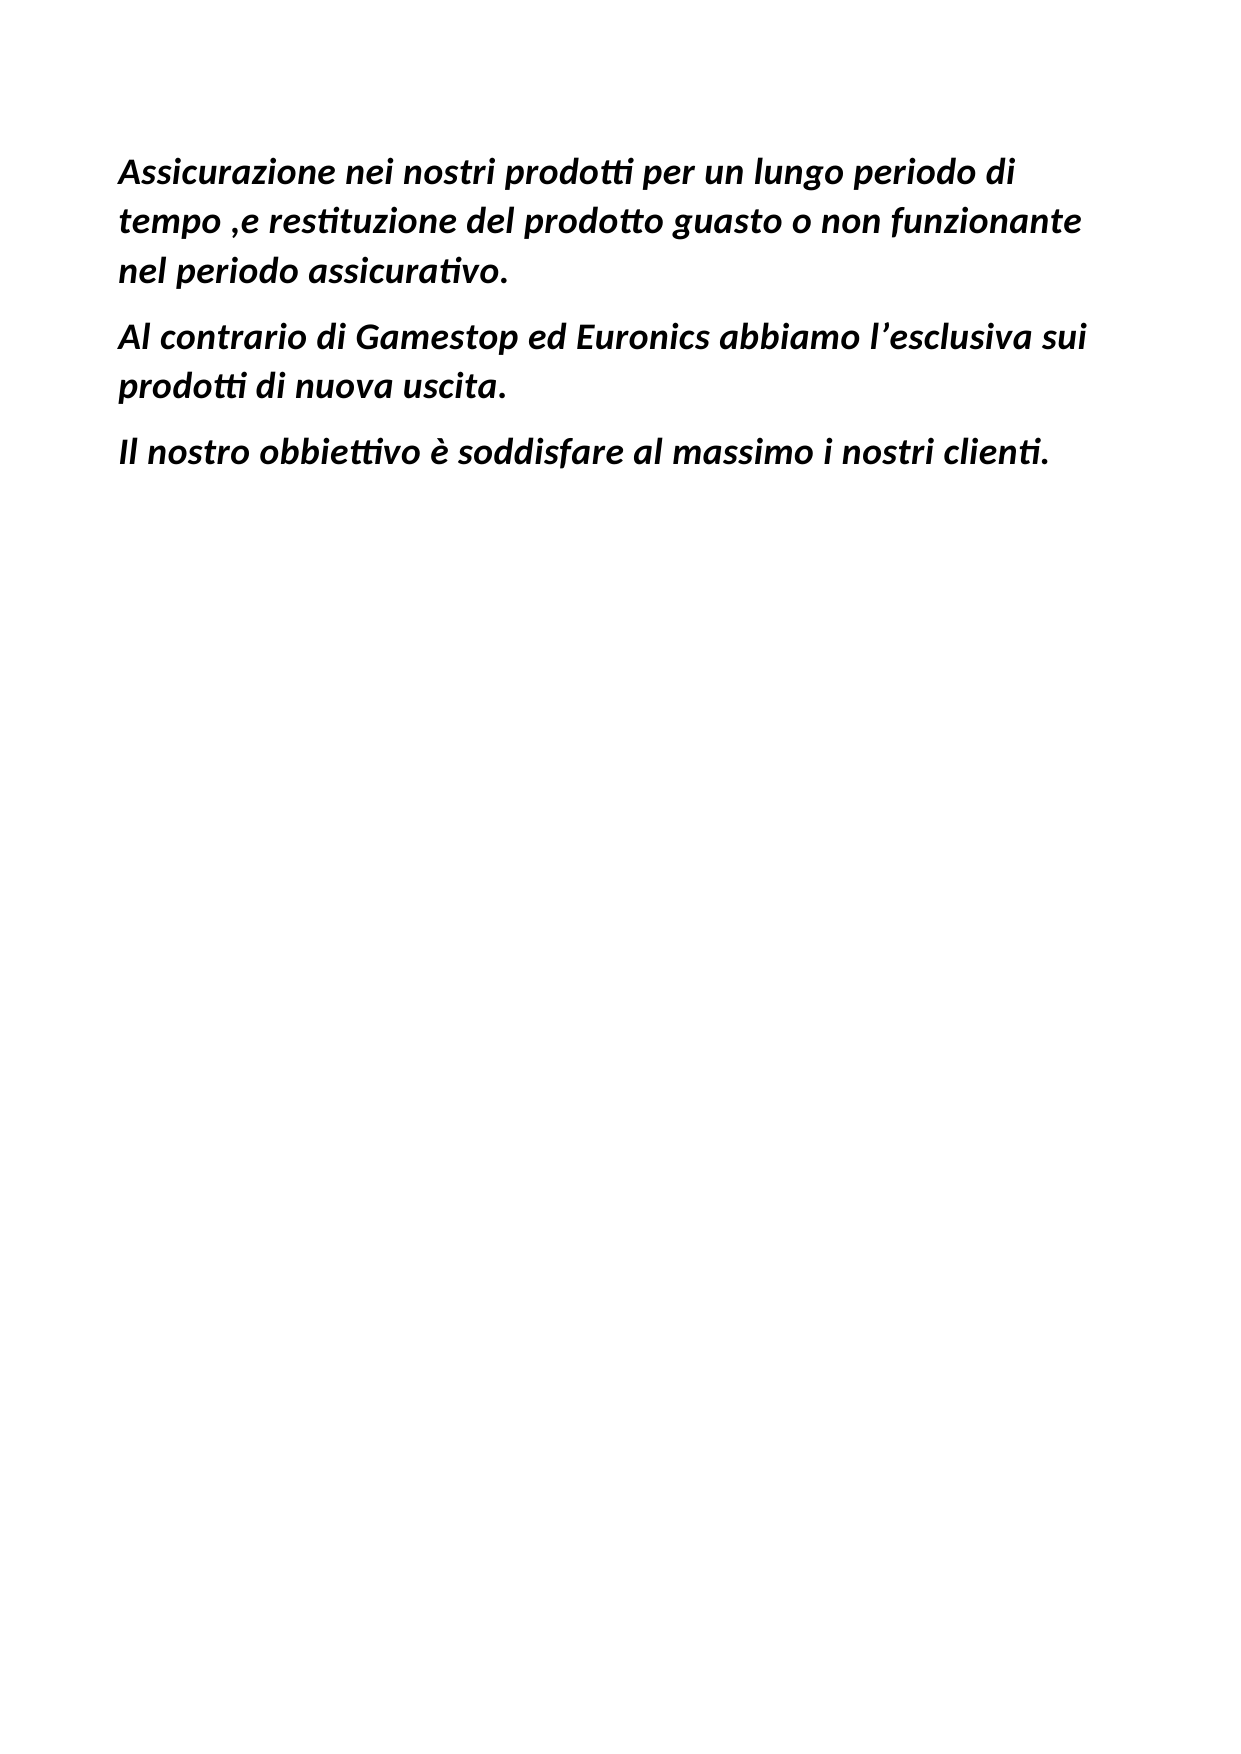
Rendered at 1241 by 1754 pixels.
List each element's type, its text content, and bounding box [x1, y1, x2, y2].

text Al contrario di Gamestop ed Euronics abbiamo l’esclusiva sui prodotti di nuova uscita. [118, 313, 1122, 408]
text Il nostro obbiettivo è soddisfare al massimo i nostri clienti. [118, 428, 1122, 474]
text Assicurazione nei nostri prodotti per un lungo periodo di tempo ,e restituzione del prodotto guasto o non funzionante nel periodo assicurativo. [118, 148, 1122, 292]
